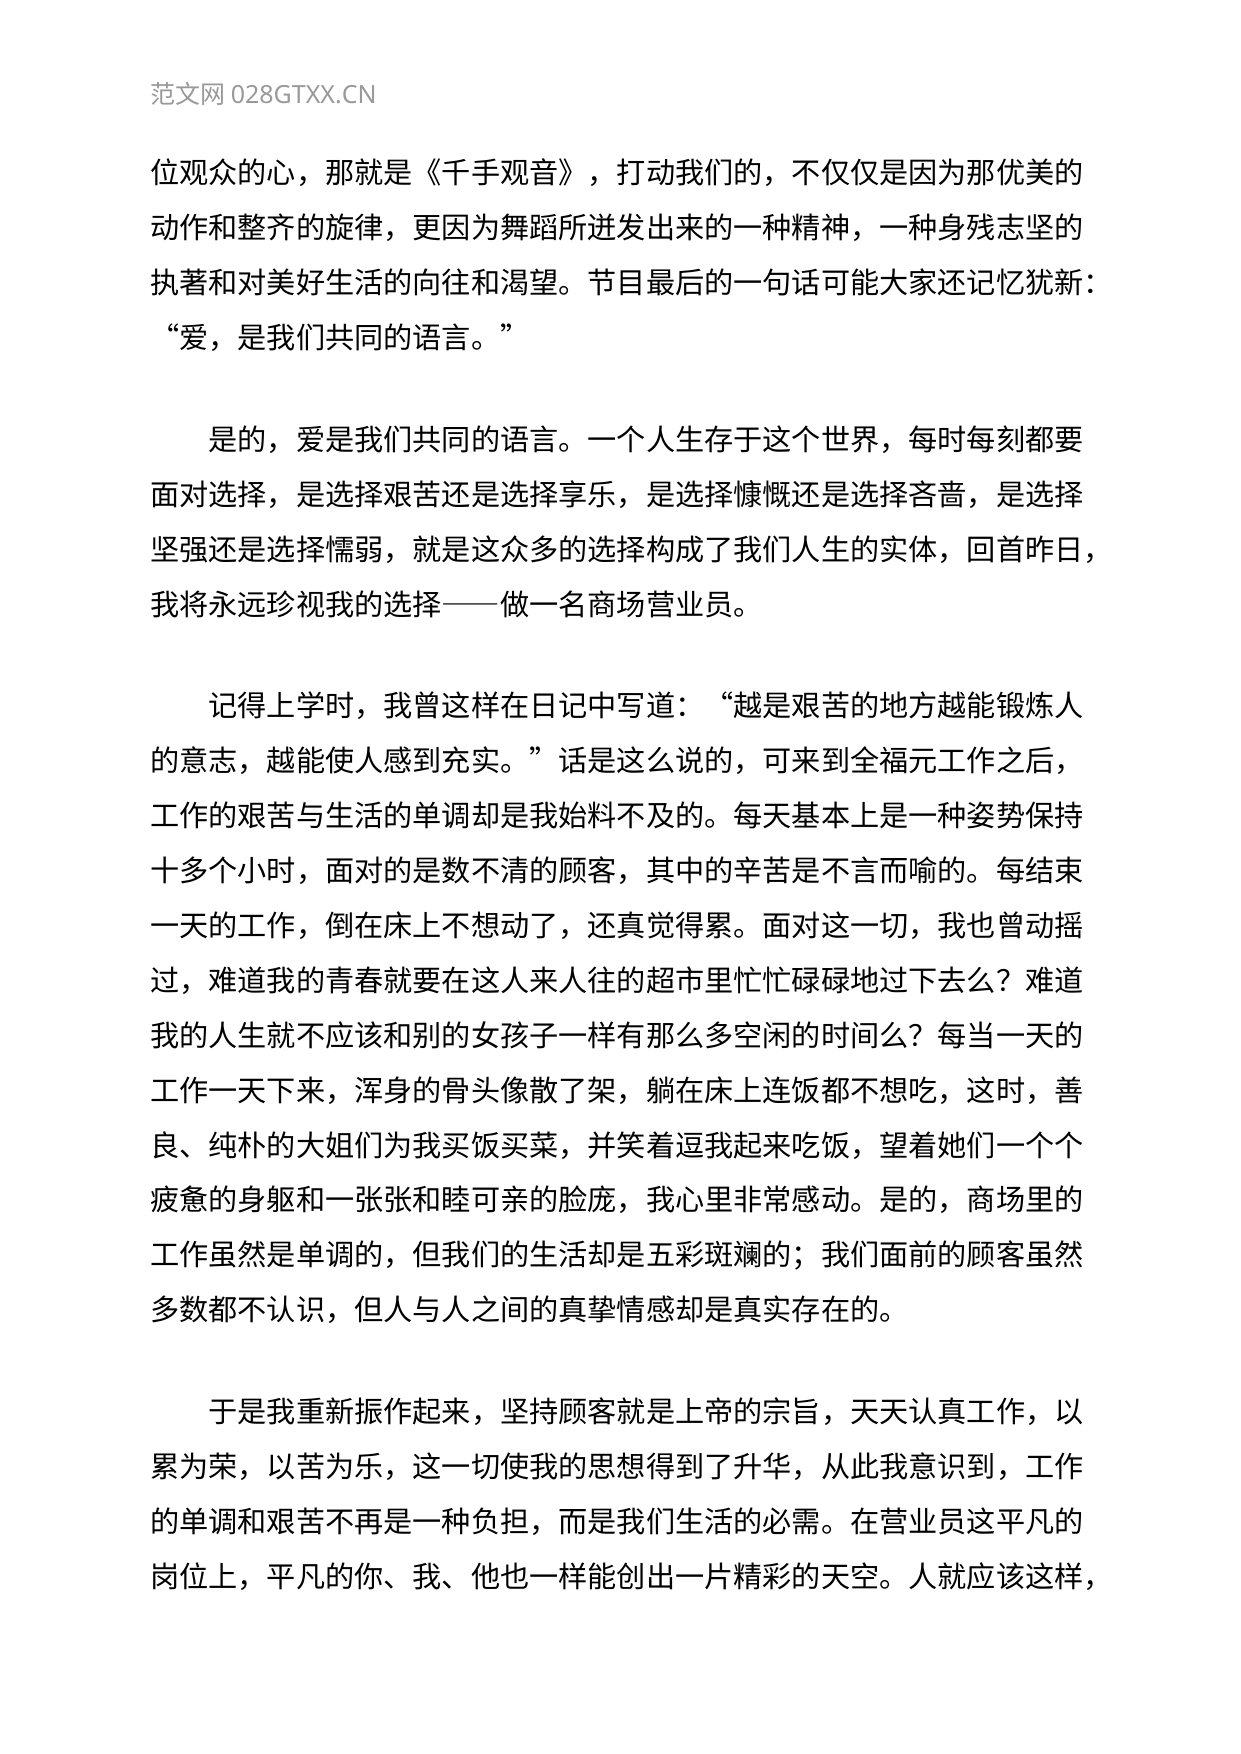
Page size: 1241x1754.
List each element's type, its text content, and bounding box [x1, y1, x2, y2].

text 记得上学时，我曾这样在日记中写道：“越是艰苦的地方越能锻炼人的意志，越能使人感到充实。”话是这么说的，可来到全福元工作之后，工作的艰苦与生活的单调却是我始料不及的。每天基本上是一种姿势保持十多个小时，面对的是数不清的顾客，其中的辛苦是不言而喻的。每结束一天的工作，倒在床上不想动了，还真觉得累。面对这一切，我也曾动摇过，难道我的青春就要在这人来人往的超市里忙忙碌碌地过下去么？难道我的人生就不应该和别的女孩子一样有那么多空闲的时间么？每当一天的工作一天下来，浑身的骨头像散了架，躺在床上连饭都不想吃，这时，善良、纯朴的大姐们为我买饭买菜，并笑着逗我起来吃饭，望着她们一个个疲惫的身躯和一张张和睦可亲的脸庞，我心里非常感动。是的，商场里的工作虽然是单调的，但我们的生活却是五彩斑斓的；我们面前的顾客虽然多数都不认识，但人与人之间的真挚情感却是真实存在的。 [150, 683, 1090, 1329]
text 是的，爱是我们共同的语言。一个人生存于这个世界，每时每刻都要面对选择，是选择艰苦还是选择享乐，是选择慷慨还是选择吝啬，是选择坚强还是选择懦弱，就是这众多的选择构成了我们人生的实体，回首昨日，我将永远珍视我的选择——做一名商场营业员。 [150, 416, 1090, 623]
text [150, 150, 1090, 357]
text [150, 1388, 1090, 1596]
